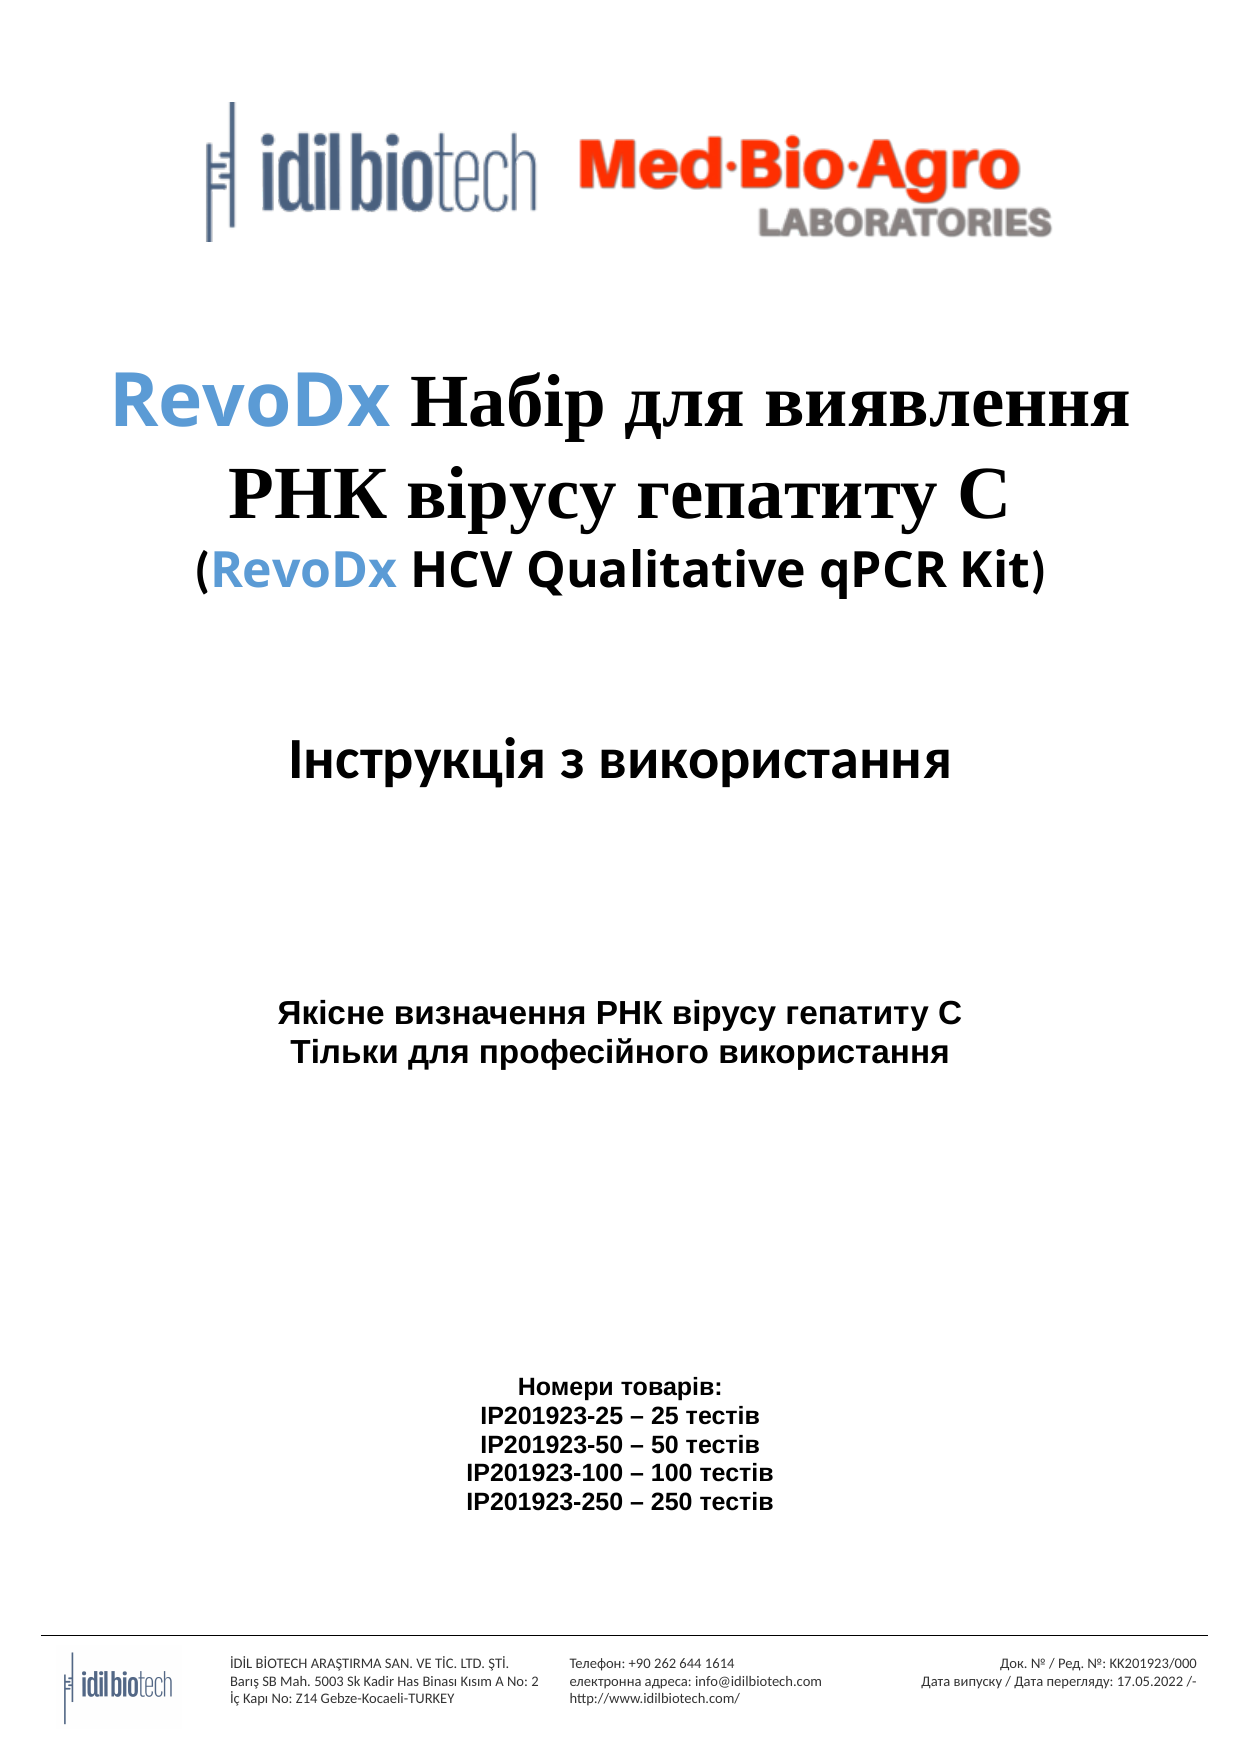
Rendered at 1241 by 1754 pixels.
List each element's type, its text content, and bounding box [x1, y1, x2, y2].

text IP201923-25 – 25 тестів [41, 1401, 1199, 1429]
text Тільки для професійного використання [41, 1032, 1199, 1070]
text Інструкція з використання [41, 721, 1199, 793]
text Якісне визначення РНК вірусу гепатиту С [41, 993, 1199, 1032]
text IP201923-250 – 250 тестів [41, 1487, 1199, 1516]
text IP201923-100 – 100 тестів [41, 1458, 1199, 1487]
text IP201923-50 – 50 тестів [41, 1429, 1199, 1458]
text (RevoDx HCV Qualitative qPCR Kit) [41, 534, 1199, 602]
picture [183, 102, 1057, 242]
text RevoDx Набір для виявлення РНК вірусу гепатиту С [41, 346, 1199, 534]
text Номери товарів: [41, 1372, 1199, 1401]
picture [55, 1645, 183, 1729]
